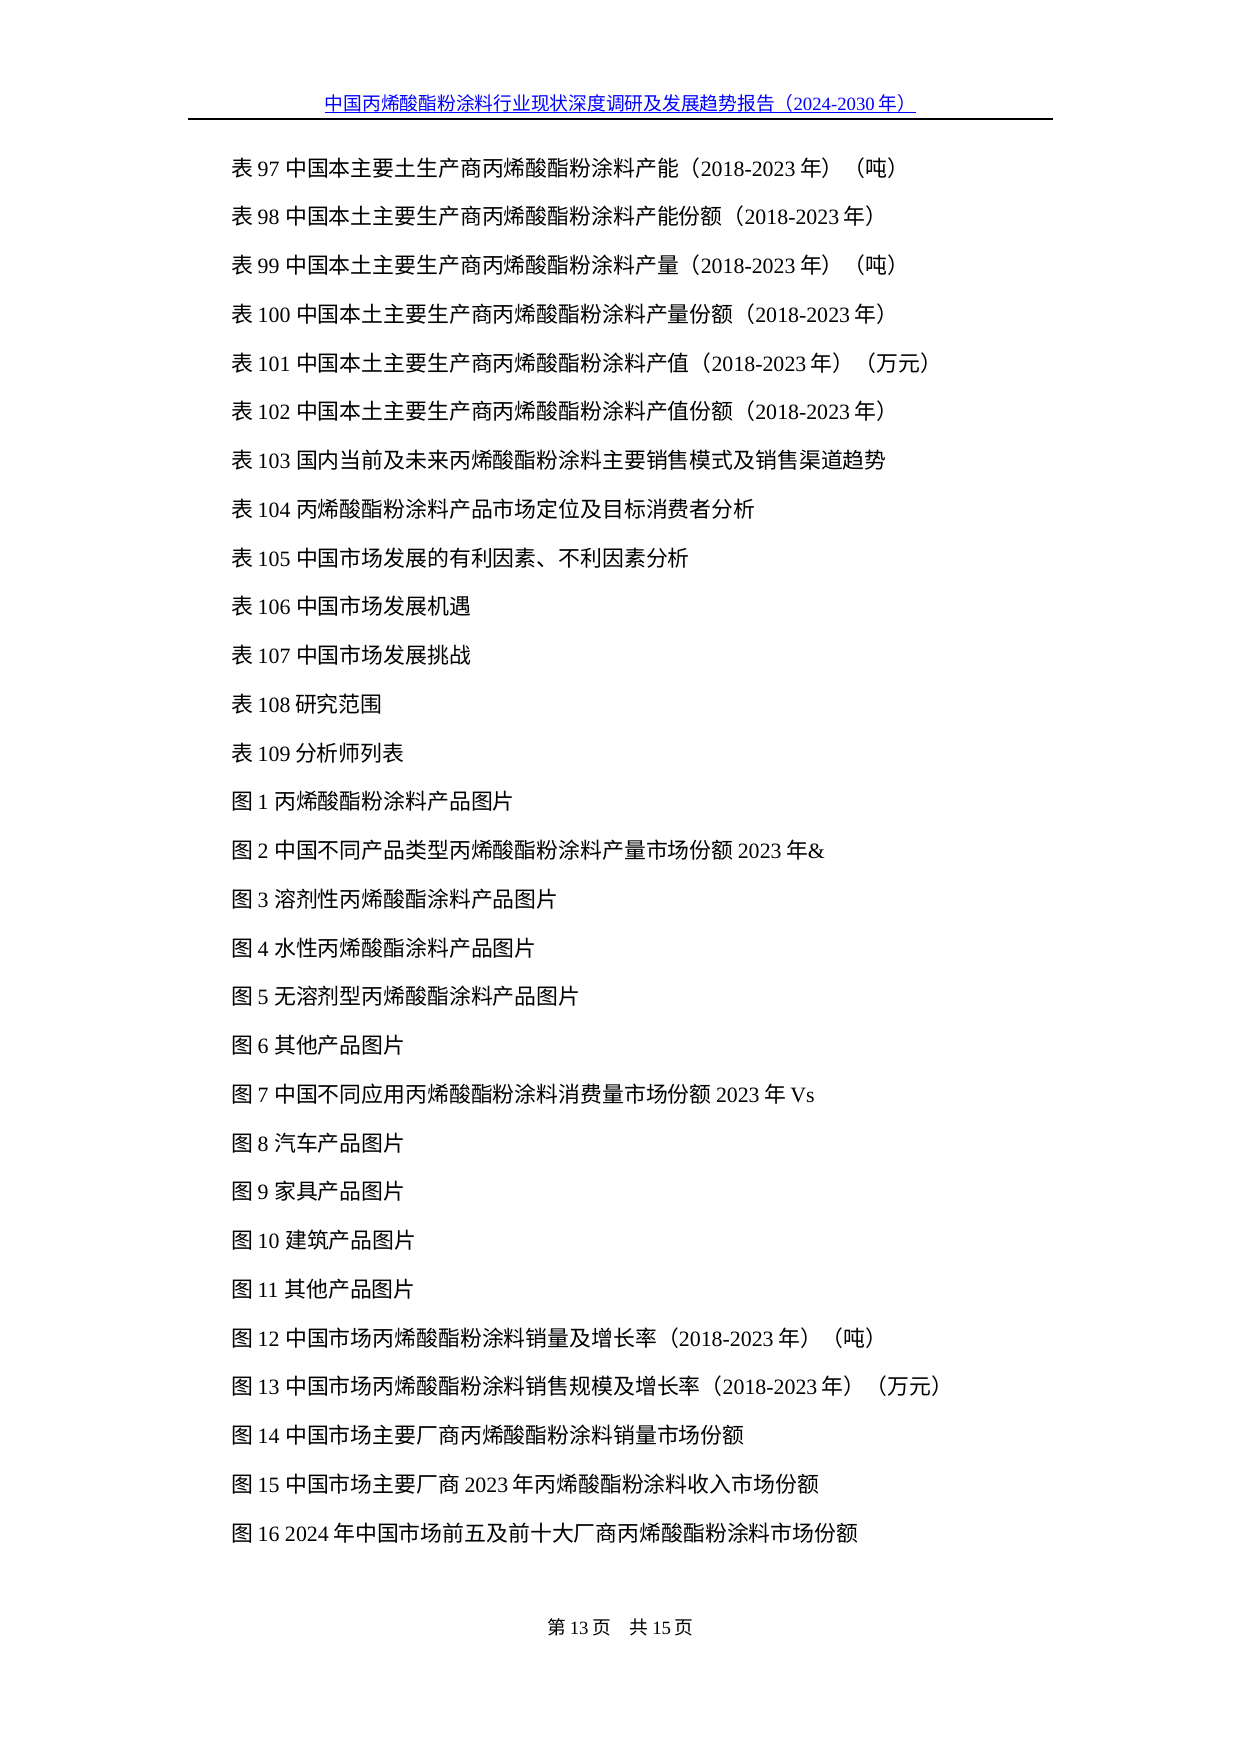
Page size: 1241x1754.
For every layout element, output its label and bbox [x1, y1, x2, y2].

text [187, 150, 1053, 1548]
